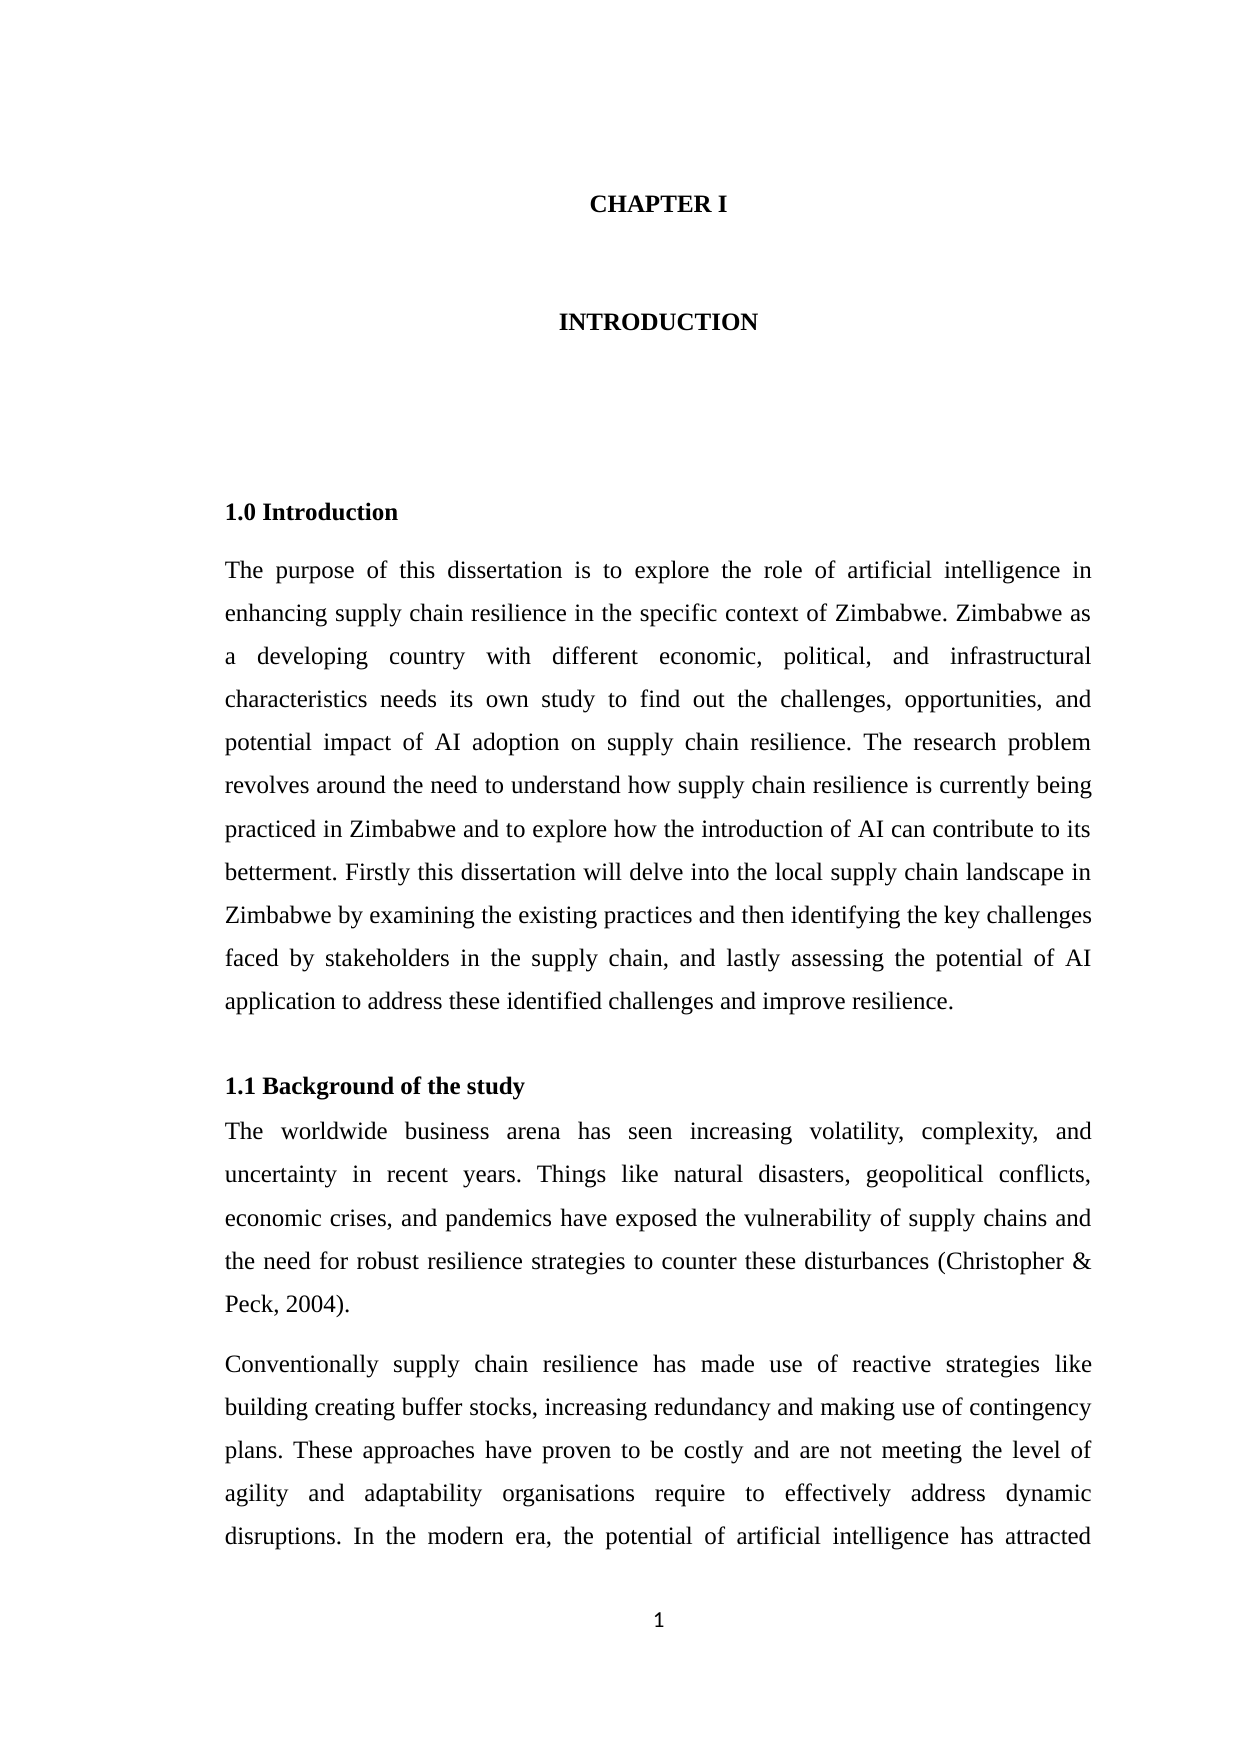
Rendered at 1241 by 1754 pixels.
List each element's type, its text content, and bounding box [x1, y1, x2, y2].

text 1.0 Introduction [224, 497, 1092, 526]
text INTRODUCTION [224, 307, 1092, 336]
text 1.1 Background of the study [224, 1071, 1092, 1100]
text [224, 1349, 1092, 1550]
text CHAPTER I [224, 189, 1092, 218]
text The worldwide business arena has seen increasing volatility, complexity, and uncertainty in recent years. Things like natural disasters, geopolitical conflicts, economic crises, and pandemics have exposed the vulnerability of supply chains and the need for robust resilience strategies to counter these disturbances (Christopher & Peck, 2004). [224, 1116, 1092, 1318]
text The purpose of this dissertation is to explore the role of artificial intelligence in enhancing supply chain resilience in the specific context of Zimbabwe. Zimbabwe as a developing country with different economic, political, and infrastructural characteristics needs its own study to find out the challenges, opportunities, and potential impact of AI adoption on supply chain resilience. The research problem revolves around the need to understand how supply chain resilience is currently being practiced in Zimbabwe and to explore how the introduction of AI can contribute to its betterment. Firstly this dissertation will delve into the local supply chain landscape in Zimbabwe by examining the existing practices and then identifying the key challenges faced by stakeholders in the supply chain, and lastly assessing the potential of AI application to address these identified challenges and improve resilience. [224, 555, 1092, 1015]
